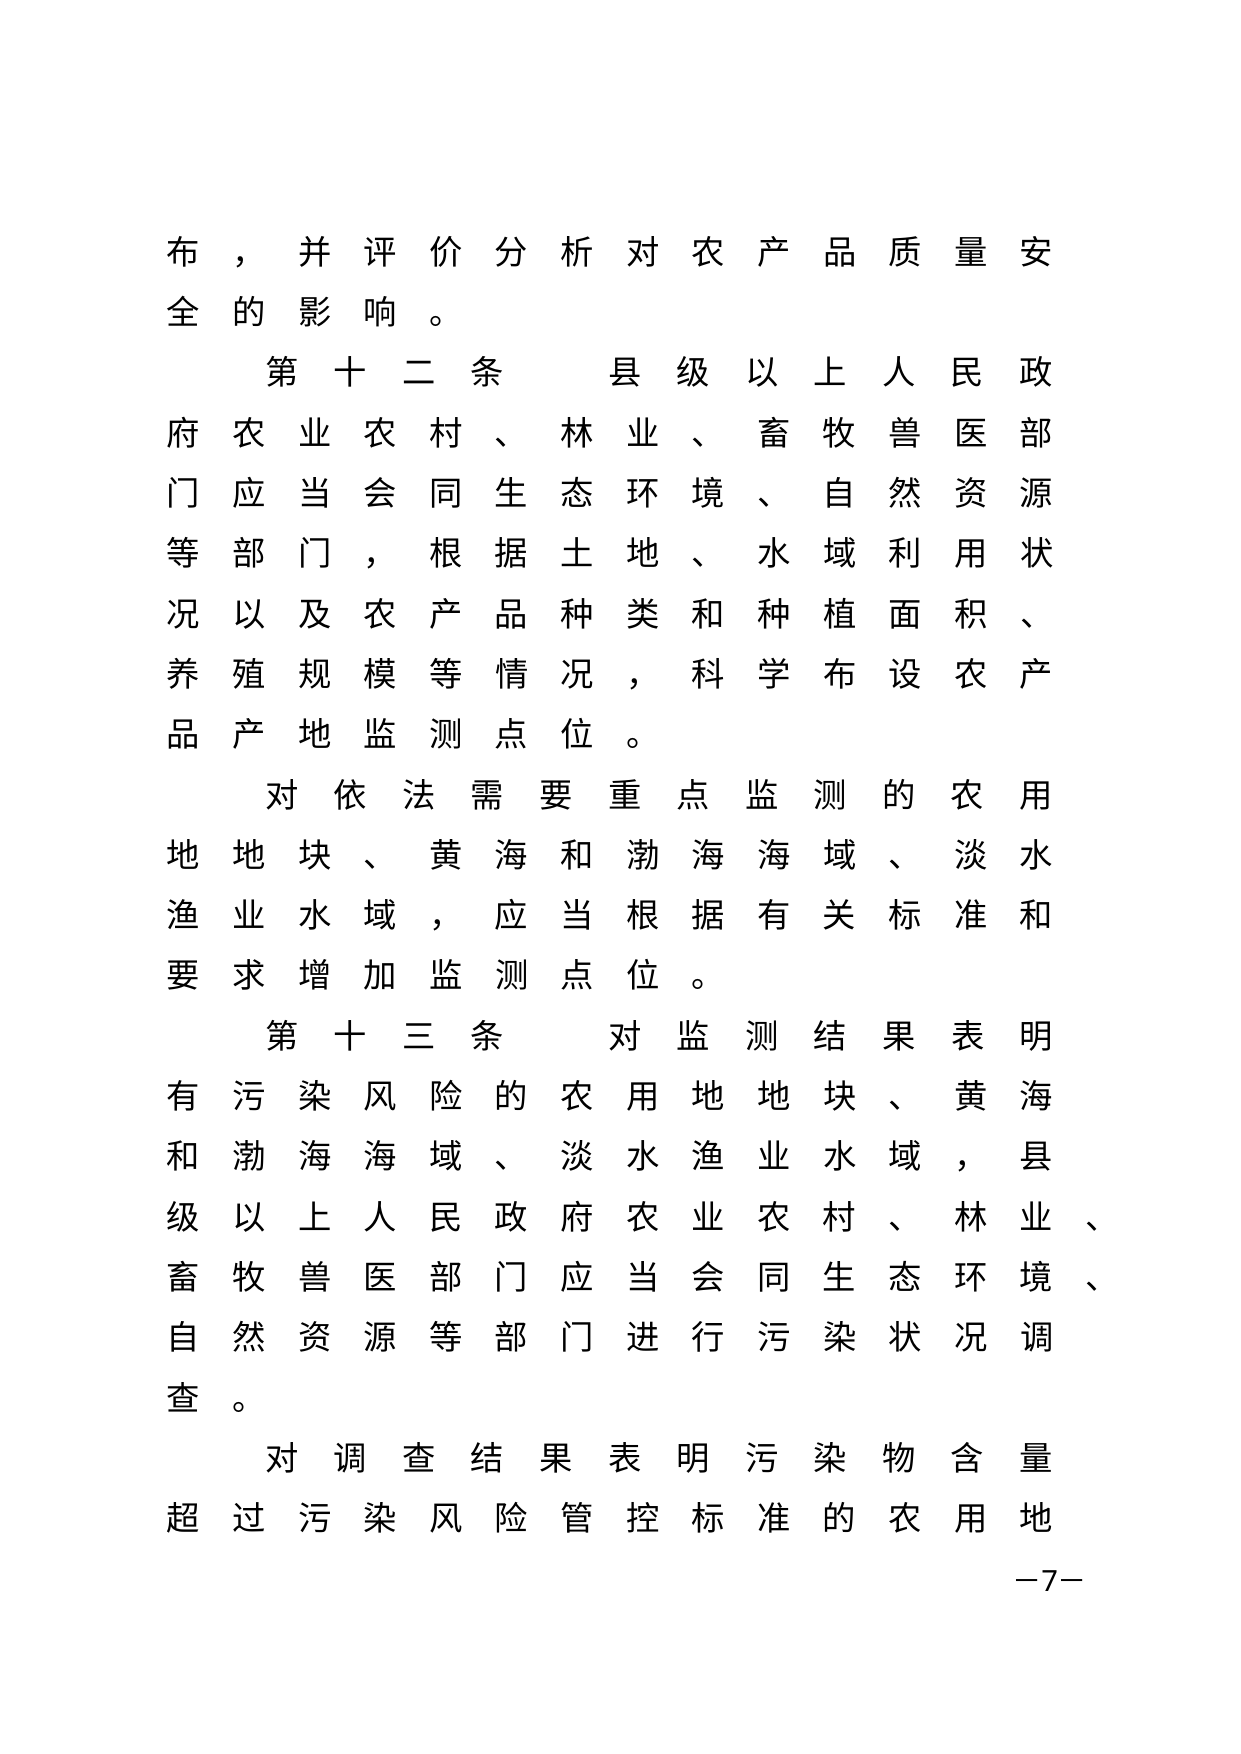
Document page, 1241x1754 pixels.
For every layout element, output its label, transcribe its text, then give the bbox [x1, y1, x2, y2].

text 对依法需要重点监测的农用地地块、黄海和渤海海域、淡水渔业水域，应当根据有关标准和要求增加监测点位。 [167, 762, 1085, 1003]
text 第十一条 县级以上人民政府农业农村、林业、畜牧兽医部门应当会同生态环境、自然资源等部门制定实施农产品产地监测计划，明确监测项目、监测频次、采样检测标准和流程，查明主要污染物以及污染区域、面积、分布，并评价分析对农产品质量安全的影响。 [167, 219, 1085, 340]
text 第十二条 县级以上人民政府农业农村、林业、畜牧兽医部门应当会同生态环境、自然资源等部门，根据土地、水域利用状况以及农产品种类和种植面积、养殖规模等情况，科学布设农产品产地监测点位。 [167, 340, 1085, 762]
text 对调查结果表明污染物含量超过污染风险管控标准的农用地地块、黄海和渤海海域、淡水渔业水域，县级以上人民政府农业农村、林业、畜牧兽医部门应当会同生态环境、自然资源等部门组织进行土壤、水域污染风险评估。 [167, 1426, 1085, 1546]
text 第十三条 对监测结果表明有污染风险的农用地地块、黄海和渤海海域、淡水渔业水域，县级以上人民政府农业农村、林业、畜牧兽医部门应当会同生态环境、自然资源等部门进行污染状况调查。 [167, 1003, 1085, 1426]
